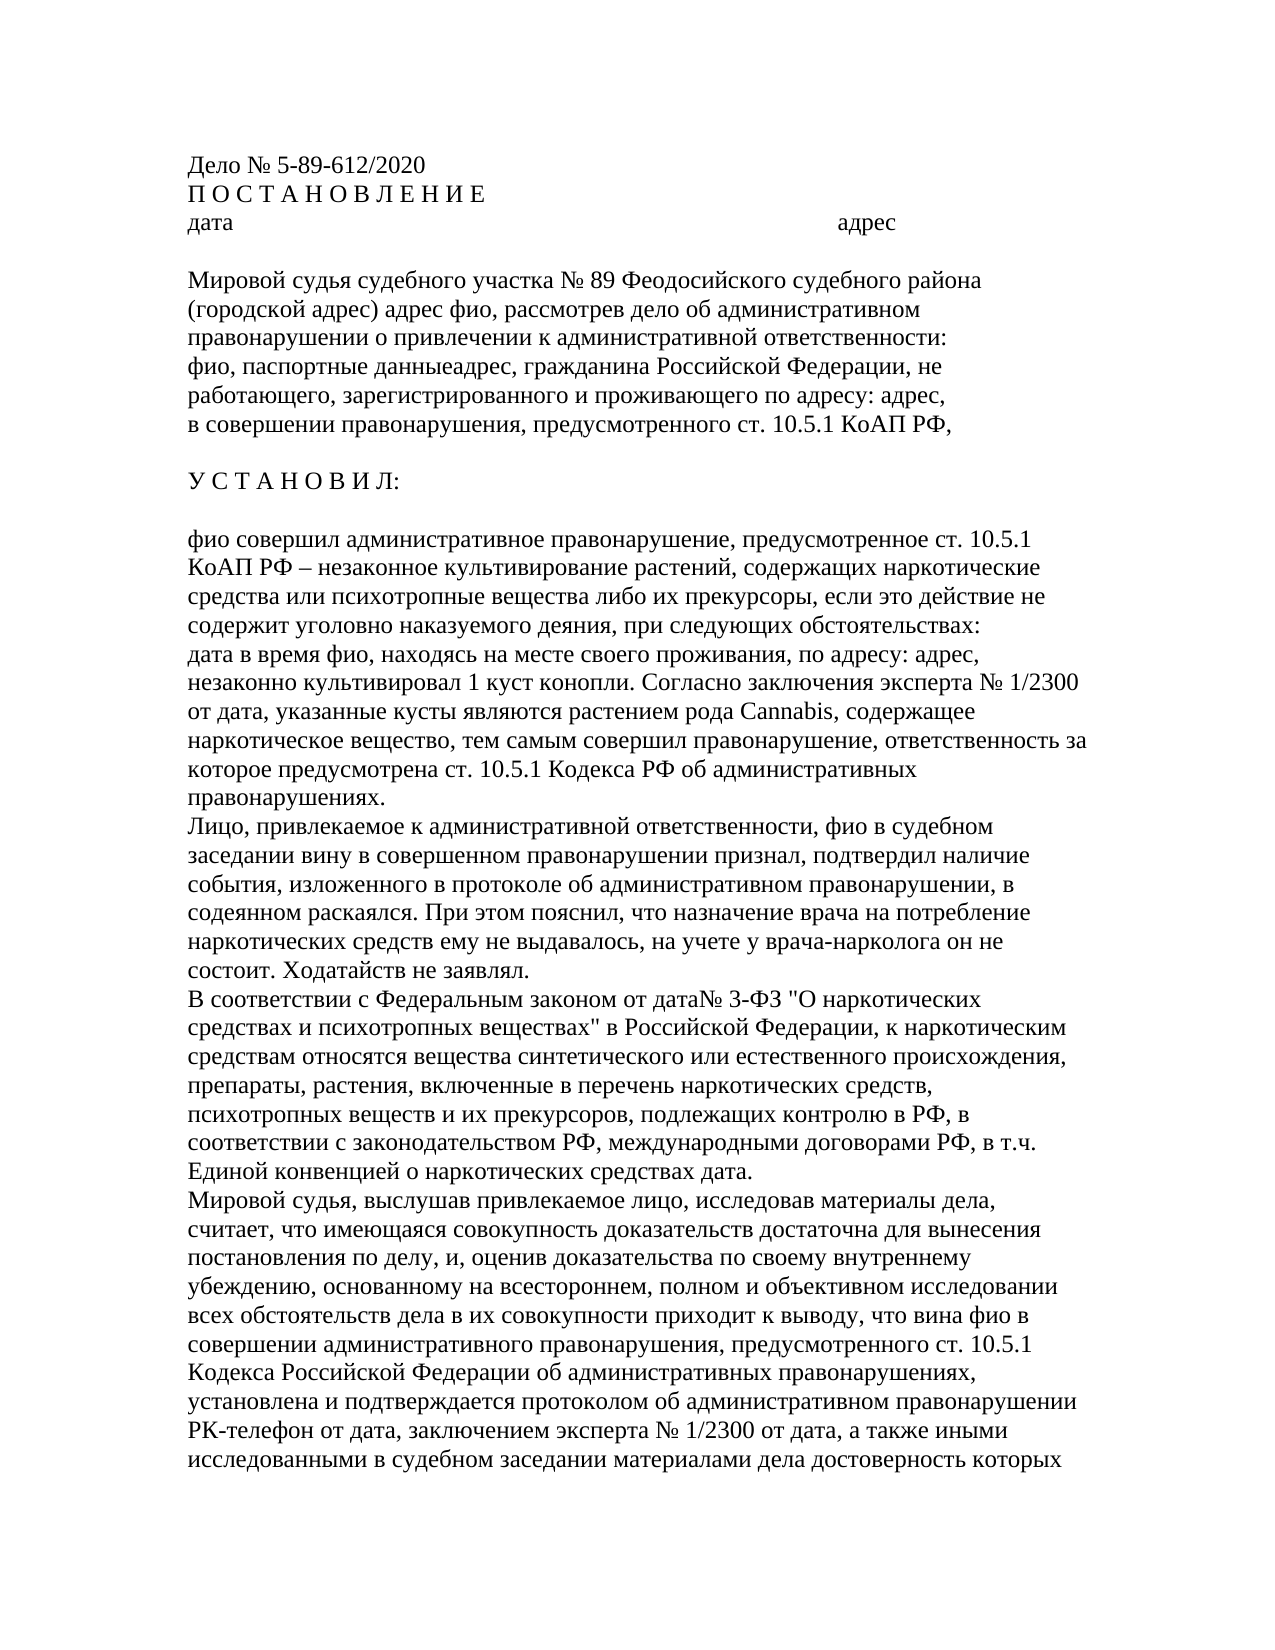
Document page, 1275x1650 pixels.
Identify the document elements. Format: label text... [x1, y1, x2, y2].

text фио совершил административное правонарушение, предусмотренное ст. 10.5.1 КоАП РФ – незаконное культивирование растений, содержащих наркотические средства или психотропные вещества либо их прекурсоры, если это действие не содержит уголовно наказуемого деяния, при следующих обстоятельствах: [187, 524, 1087, 639]
text В соответствии с Федеральным законом от дата№ 3-ФЗ "О наркотических средствах и психотропных веществах" в Российской Федерации, к наркотическим средствам относятся вещества синтетического или естественного происхождения, препараты, растения, включенные в перечень наркотических средств, психотропных веществ и их прекурсоров, подлежащих контролю в РФ, в соответствии с законодательством РФ, международными договорами РФ, в т.ч. Единой конвенцией о наркотических средствах дата. [187, 984, 1087, 1185]
text дата в время фио, находясь на месте своего проживания, по адресу: адрес, незаконно культивировал 1 куст конопли. Согласно заключения эксперта № 1/2300 от дата, указанные кусты являются растением рода Cannabis, содержащее наркотическое вещество, тем самым совершил правонарушение, ответственность за которое предусмотрена ст. 10.5.1 Кодекса РФ об административных правонарушениях. [187, 639, 1087, 811]
text У С Т А Н О В И Л: [187, 466, 1087, 495]
text в совершении правонарушения, предусмотренного ст. 10.5.1 КоАП РФ, [187, 409, 1087, 437]
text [187, 1185, 1087, 1472]
text фио, паспортные данныеадрес, гражданина Российской Федерации, не работающего, зарегистрированного и проживающего по адресу: адрес, [187, 351, 1087, 409]
text Мировой судья судебного участка № 89 Феодосийского судебного района (городской адрес) адрес фио, рассмотрев дело об административном правонарушении о привлечении к административной ответственности: [187, 265, 1087, 351]
text П О С Т А Н О В Л Е Н И Е [187, 179, 1087, 207]
text Дело № 5-89-612/2020 [187, 150, 1087, 179]
text Лицо, привлекаемое к административной ответственности, фио в судебном заседании вину в совершенном правонарушении признал, подтвердил наличие события, изложенного в протоколе об административном правонарушении, в содеянном раскаялся. При этом пояснил, что назначение врача на потребление наркотических средств ему не выдавалось, на учете у врача-нарколога он не состоит. Ходатайств не заявлял. [187, 811, 1087, 984]
text дата адрес [187, 207, 1087, 236]
